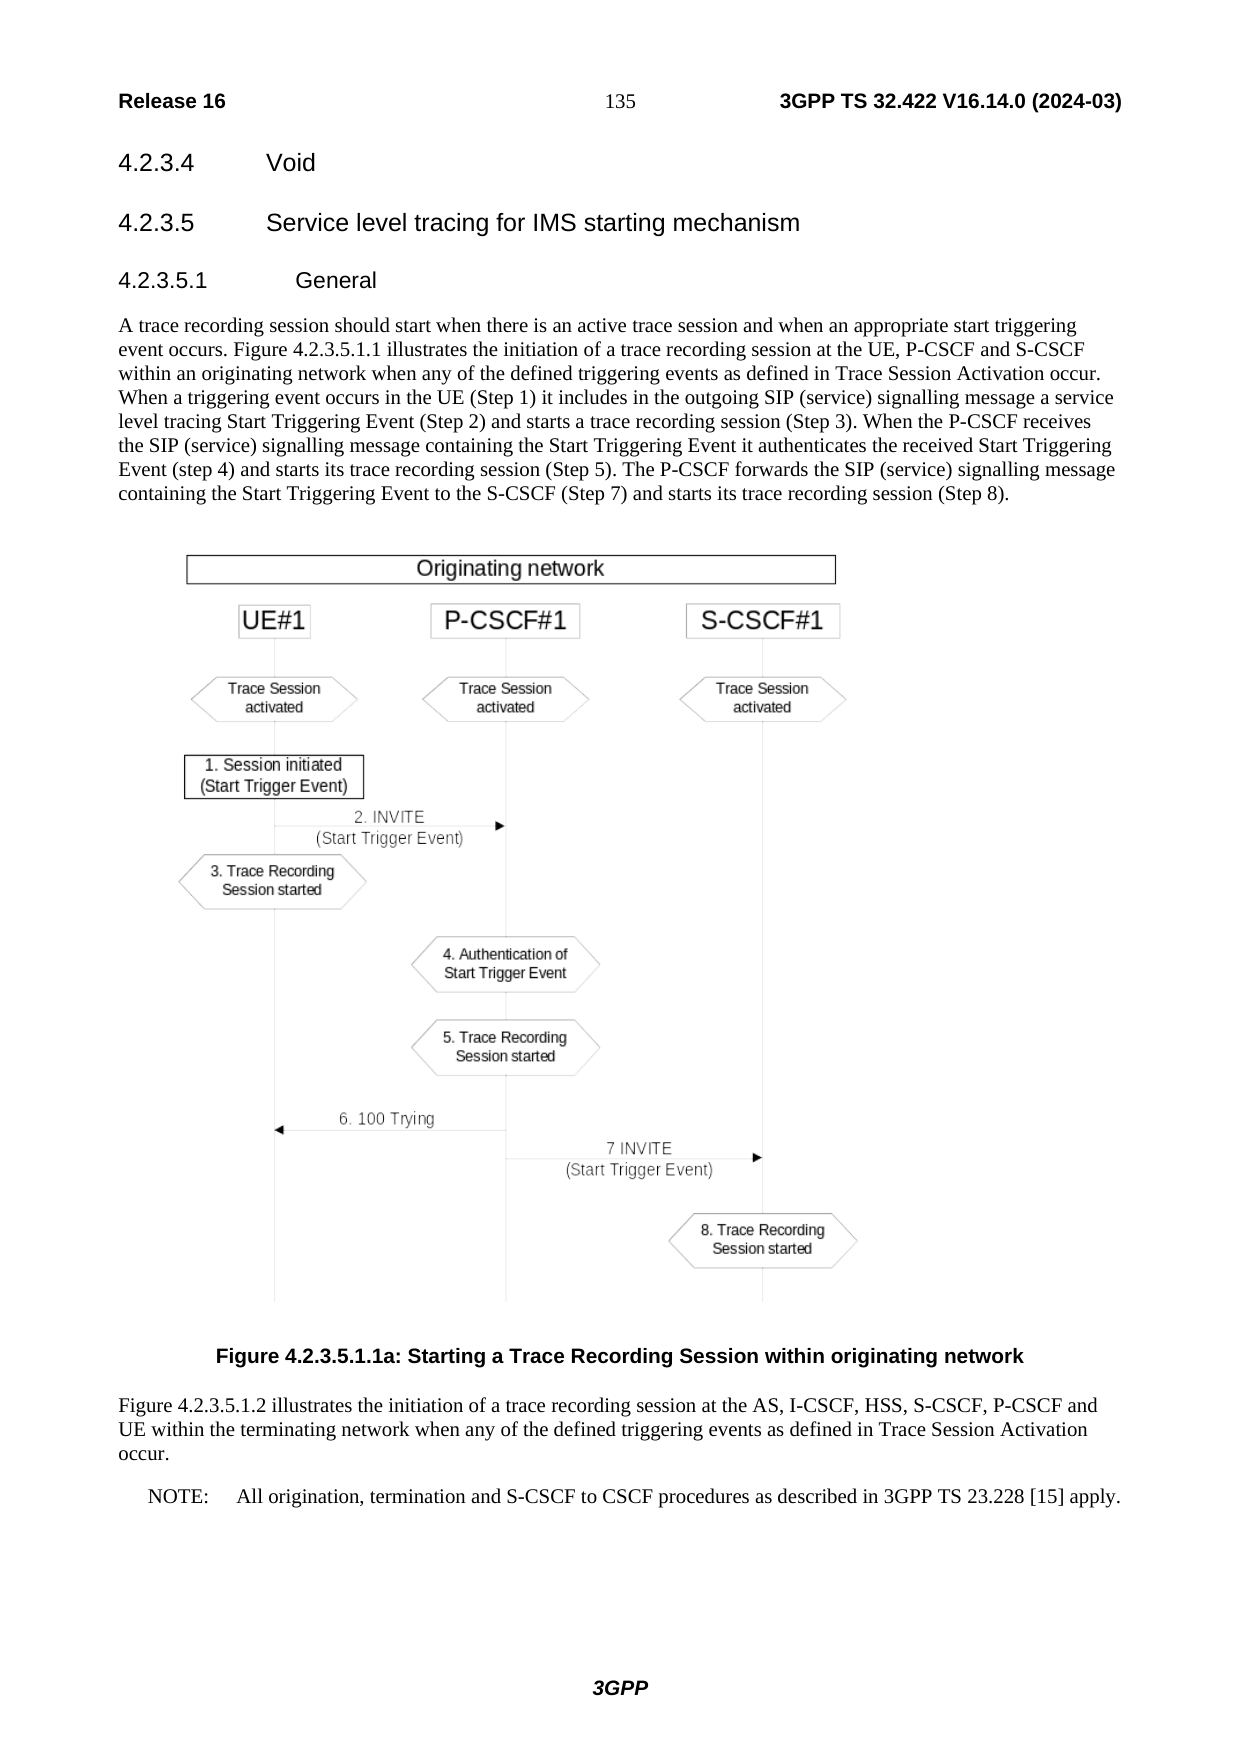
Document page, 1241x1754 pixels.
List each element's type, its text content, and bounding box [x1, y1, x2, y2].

text Figure 4.2.3.5.1.2 illustrates the initiation of a trace recording session at the AS, I-CSCF, HSS, S-CSCF, P-CSCF and UE within the terminating network when any of the defined triggering events as defined in Trace Session Activation occur. [118, 1393, 1122, 1465]
subtitle 4.2.3.5 Service level tracing for IMS starting mechanism [118, 207, 1122, 236]
subtitle 4.2.3.5.1 General [118, 267, 1122, 294]
text A trace recording session should start when there is an active trace session and when an appropriate start triggering event occurs. Figure 4.2.3.5.1.1 illustrates the initiation of a trace recording session at the UE, P-CSCF and S-CSCF within an originating network when any of the defined triggering events as defined in Trace Session Activation occur. When a triggering event occurs in the UE (Step 1) it includes in the outgoing SIP (service) signalling message a service level tracing Start Triggering Event (Step 2) and starts a trace recording session (Step 3). When the P-CSCF receives the SIP (service) signalling message containing the Start Triggering Event it authenticates the received Start Triggering Event (step 4) and starts its trace recording session (Step 5). The P-CSCF forwards the SIP (service) signalling message containing the Start Triggering Event to the S-CSCF (Step 7) and starts its trace recording session (Step 8). [118, 313, 1122, 505]
subtitle 4.2.3.4 Void [118, 147, 1122, 176]
text NOTE: All origination, termination and S-CSCF to CSCF procedures as described in 3GPP TS 23.228 [15] apply. [148, 1484, 1122, 1508]
text Figure 4.2.3.5.1.1a: Starting a Trace Recording Session within originating network [118, 1344, 1122, 1368]
